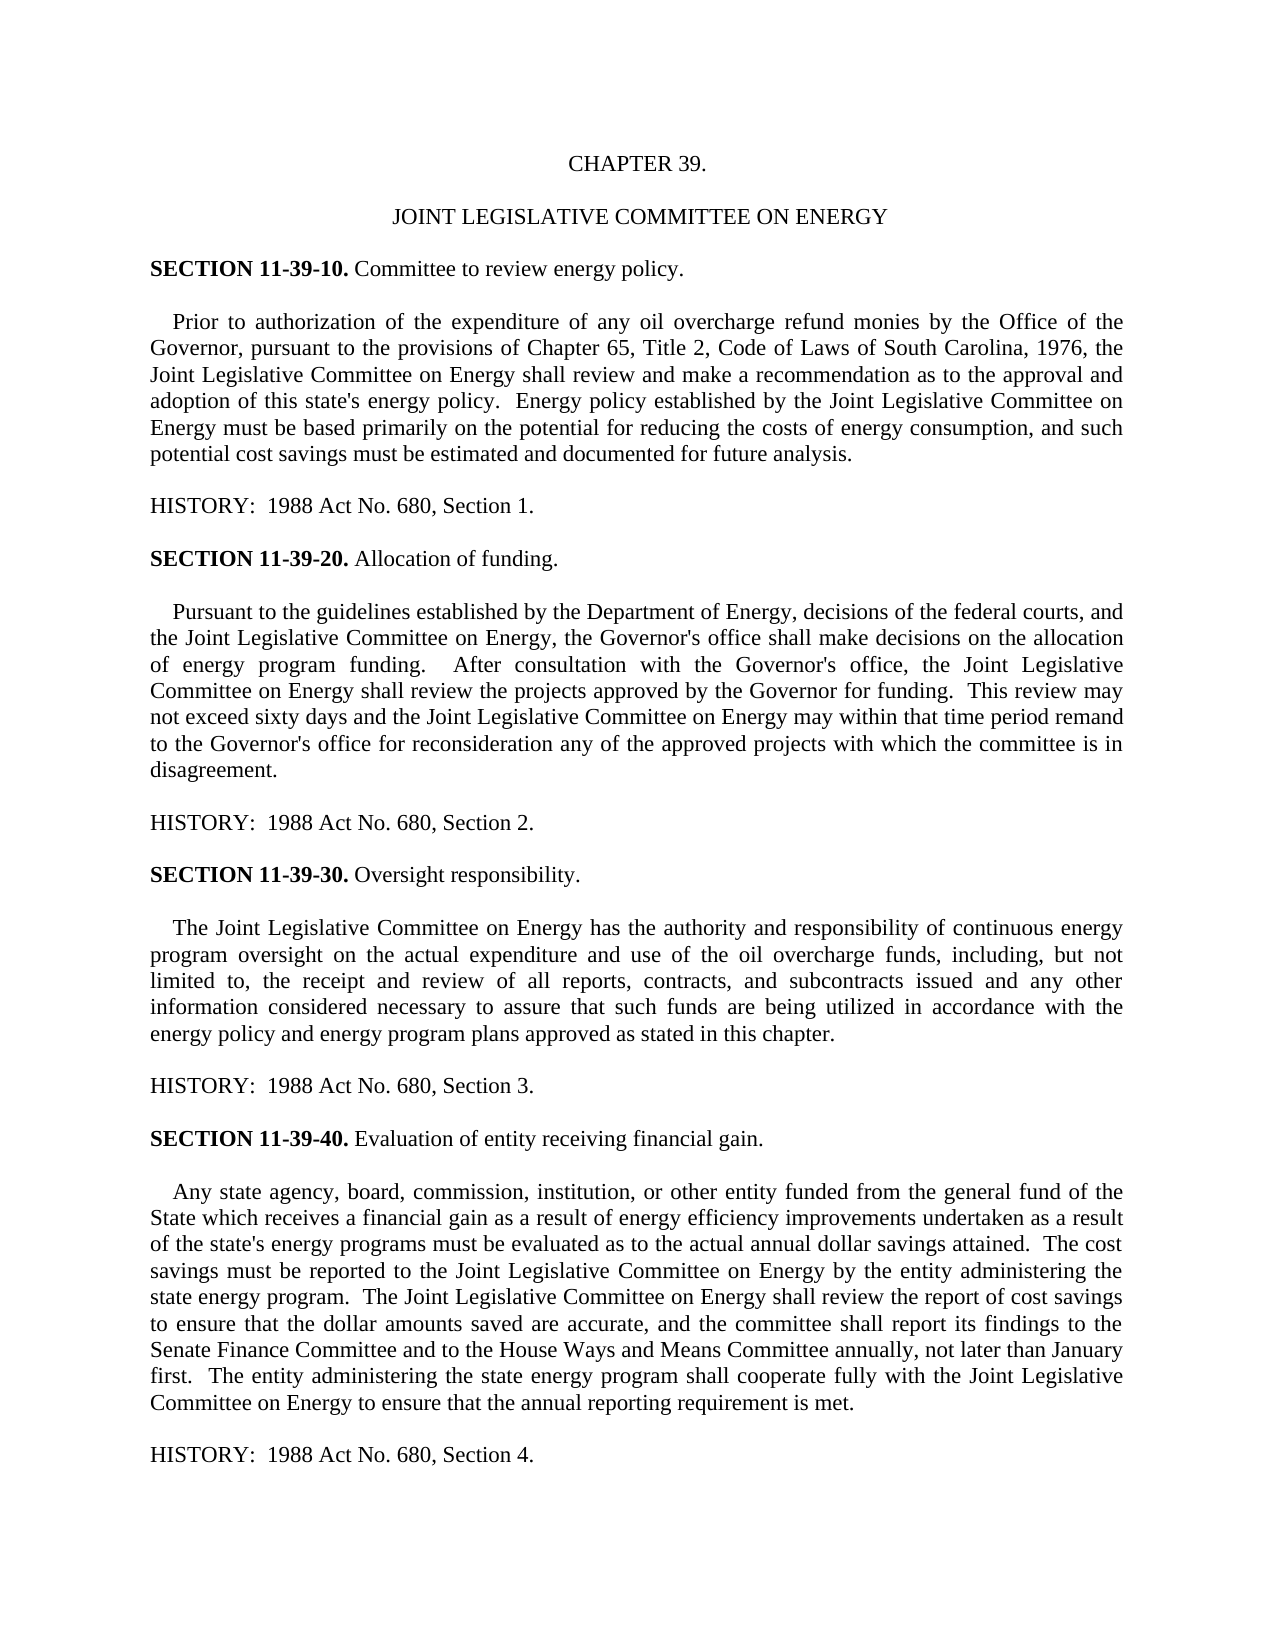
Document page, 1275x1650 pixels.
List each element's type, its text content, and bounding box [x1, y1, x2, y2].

text The Joint Legislative Committee on Energy has the authority and responsibility of continuous energy program oversight on the actual expenditure and use of the oil overcharge funds, including, but not limited to, the receipt and review of all reports, contracts, and subcontracts issued and any other information considered necessary to assure that such funds are being utilized in accordance with the energy policy and energy program plans approved as stated in this chapter. [150, 914, 1125, 1046]
text SECTION 11-39-20. Allocation of funding. [150, 545, 1125, 572]
text Prior to authorization of the expenditure of any oil overcharge refund monies by the Office of the Governor, pursuant to the provisions of Chapter 65, Title 2, Code of Laws of South Carolina, 1976, the Joint Legislative Committee on Energy shall review and make a recommendation as to the approval and adoption of this state's energy policy. Energy policy established by the Joint Legislative Committee on Energy must be based primarily on the potential for reducing the costs of energy consumption, and such potential cost savings must be estimated and documented for future analysis. [150, 308, 1125, 466]
text SECTION 11-39-30. Oversight responsibility. [150, 862, 1125, 888]
text SECTION 11-39-10. Committee to review energy policy. [150, 255, 1125, 282]
text JOINT LEGISLATIVE COMMITTEE ON ENERGY [150, 203, 1125, 229]
text Any state agency, board, commission, institution, or other entity funded from the general fund of the State which receives a financial gain as a result of energy efficiency improvements undertaken as a result of the state's energy programs must be evaluated as to the actual annual dollar savings attained. The cost savings must be reported to the Joint Legislative Committee on Energy by the entity administering the state energy program. The Joint Legislative Committee on Energy shall review the report of cost savings to ensure that the dollar amounts saved are accurate, and the committee shall report its findings to the Senate Finance Committee and to the House Ways and Means Committee annually, not later than January first. The entity administering the state energy program shall cooperate fully with the Joint Legislative Committee on Energy to ensure that the annual reporting requirement is met. [150, 1178, 1125, 1415]
text HISTORY: 1988 Act No. 680, Section 3. [150, 1072, 1125, 1099]
text HISTORY: 1988 Act No. 680, Section 2. [150, 809, 1125, 835]
text HISTORY: 1988 Act No. 680, Section 1. [150, 493, 1125, 519]
text Pursuant to the guidelines established by the Department of Energy, decisions of the federal courts, and the Joint Legislative Committee on Energy, the Governor's office shall make decisions on the allocation of energy program funding. After consultation with the Governor's office, the Joint Legislative Committee on Energy shall review the projects approved by the Governor for funding. This review may not exceed sixty days and the Joint Legislative Committee on Energy may within that time period remand to the Governor's office for reconsideration any of the approved projects with which the committee is in disagreement. [150, 598, 1125, 782]
text SECTION 11-39-40. Evaluation of entity receiving financial gain. [150, 1125, 1125, 1151]
text CHAPTER 39. [150, 150, 1125, 176]
text HISTORY: 1988 Act No. 680, Section 4. [150, 1441, 1125, 1468]
